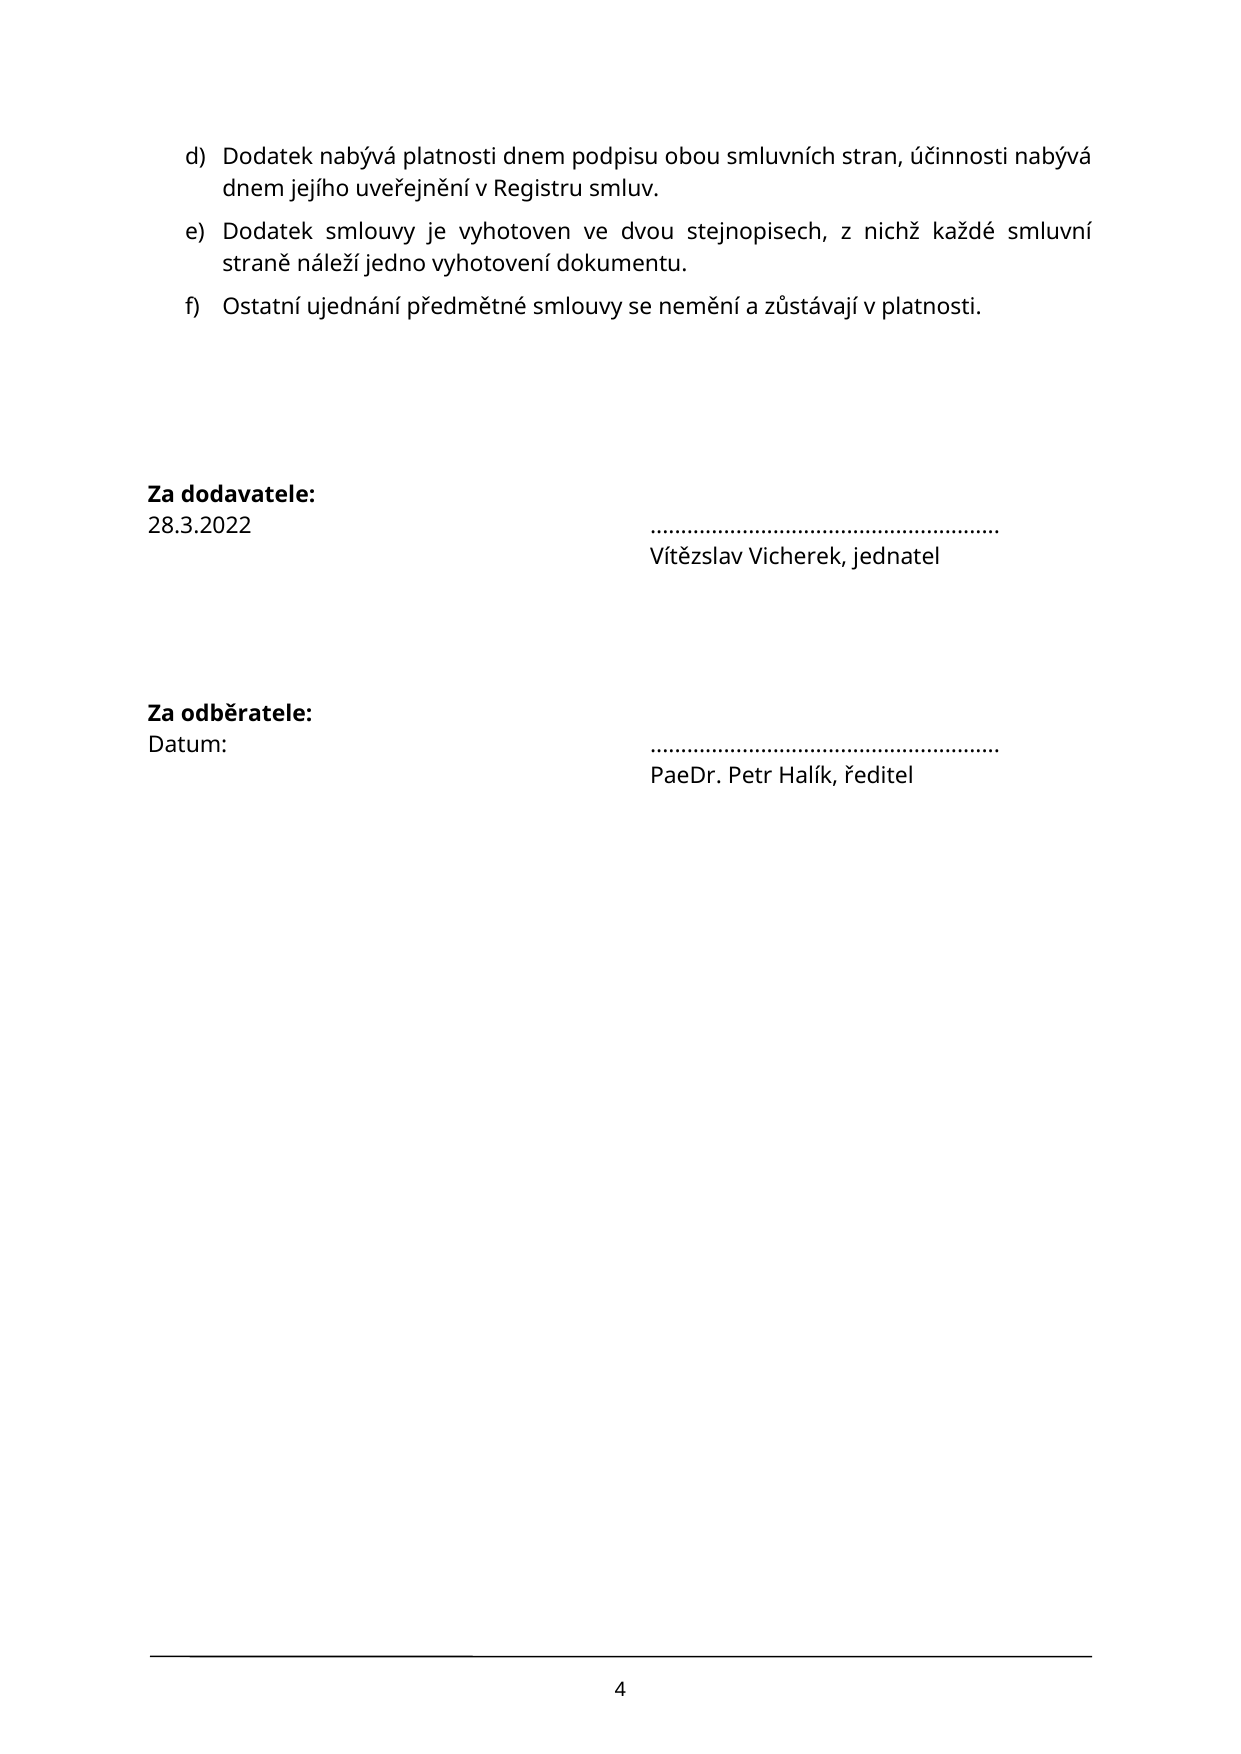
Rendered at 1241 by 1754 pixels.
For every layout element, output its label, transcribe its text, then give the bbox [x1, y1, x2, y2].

text Za odběratele: [148, 697, 1093, 728]
text Za dodavatele: [148, 478, 1093, 509]
list Dodatek nabývá platnosti dnem podpisu obou smluvních stran, účinnosti nabývá dnem jejího uveřejnění v Registru smluv. [185, 140, 1093, 203]
text Vítězslav Vicherek, jednatel [148, 540, 1093, 572]
list Dodatek smlouvy je vyhotoven ve dvou stejnopisech, z nichž každé smluvní straně náleží jedno vyhotovení dokumentu. [185, 215, 1093, 278]
text Datum: ......................................................... [148, 728, 1093, 759]
list Ostatní ujednání předmětné smlouvy se nemění a zůstávají v platnosti. [185, 290, 1093, 322]
text 28.3.2022 ......................................................... [148, 509, 1093, 540]
text PaeDr. Petr Halík, ředitel [148, 759, 1093, 790]
